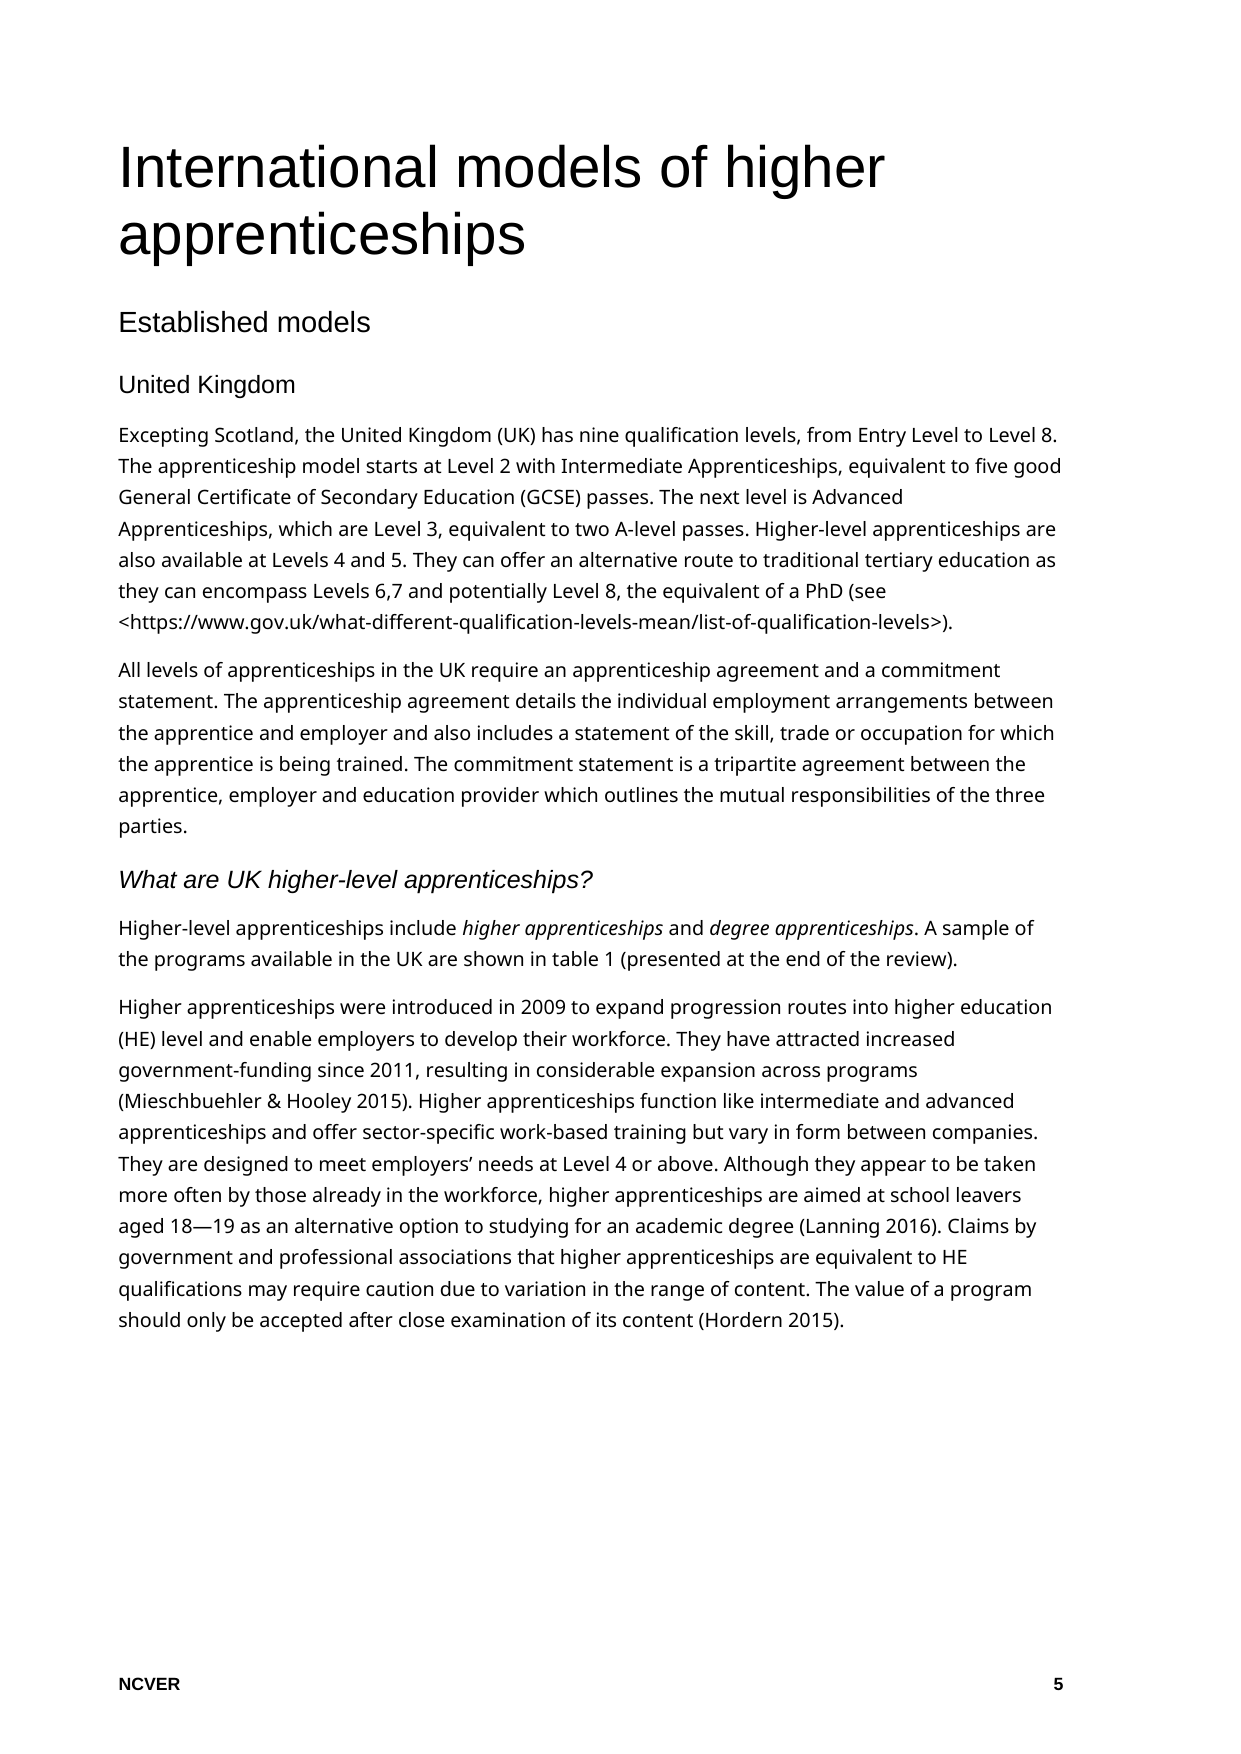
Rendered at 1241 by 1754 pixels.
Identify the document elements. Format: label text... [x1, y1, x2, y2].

subtitle Established models [118, 304, 1101, 338]
text Higher apprenticeships were introduced in 2009 to expand progression routes into higher education (HE) level and enable employers to develop their workforce. They have attracted increased government-funding since 2011, resulting in considerable expansion across programs (Mieschbuehler & Hooley 2015). Higher apprenticeships function like intermediate and advanced apprenticeships and offer sector-specific work-based training but vary in form between companies. They are designed to meet employers’ needs at Level 4 or above. Although they appear to be taken more often by those already in the workforce, higher apprenticeships are aimed at school leavers aged 18—19 as an alternative option to studying for an academic degree (Lanning 2016). Claims by government and professional associations that higher apprenticeships are equivalent to HE qualifications may require caution due to variation in the range of content. The value of a program should only be accepted after close examination of its content (Hordern 2015). [118, 990, 1063, 1333]
text All levels of apprenticeships in the UK require an apprenticeship agreement and a commitment statement. The apprenticeship agreement details the individual employment arrangements between the apprentice and employer and also includes a statement of the skill, trade or occupation for which the apprentice is being trained. The commitment statement is a tripartite agreement between the apprentice, employer and education provider which outlines the mutual responsibilities of the three parties. [118, 653, 1063, 840]
text Excepting Scotland, the United Kingdom (UK) has nine qualification levels, from Entry Level to Level 8. The apprenticeship model starts at Level 2 with Intermediate Apprenticeships, equivalent to five good General Certificate of Secondary Education (GCSE) passes. The next level is Advanced Apprenticeships, which are Level 3, equivalent to two A-level passes. Higher-level apprenticeships are also available at Levels 4 and 5. They can offer an alternative route to traditional tertiary education as they can encompass Levels 6,7 and potentially Level 8, the equivalent of a PhD (see <https://www.gov.uk/what-different-qualification-levels-mean/list-of-qualification-levels>). [118, 417, 1063, 636]
subtitle International models of higher apprenticeships [118, 133, 1063, 267]
subtitle United Kingdom [118, 367, 1063, 401]
text Higher-level apprenticeships include higher apprenticeships and degree apprenticeships. A sample of the programs available in the UK are shown in table 1 (presented at the end of the review). [118, 911, 1063, 973]
subtitle What are UK higher-level apprenticeships? [118, 865, 1063, 894]
